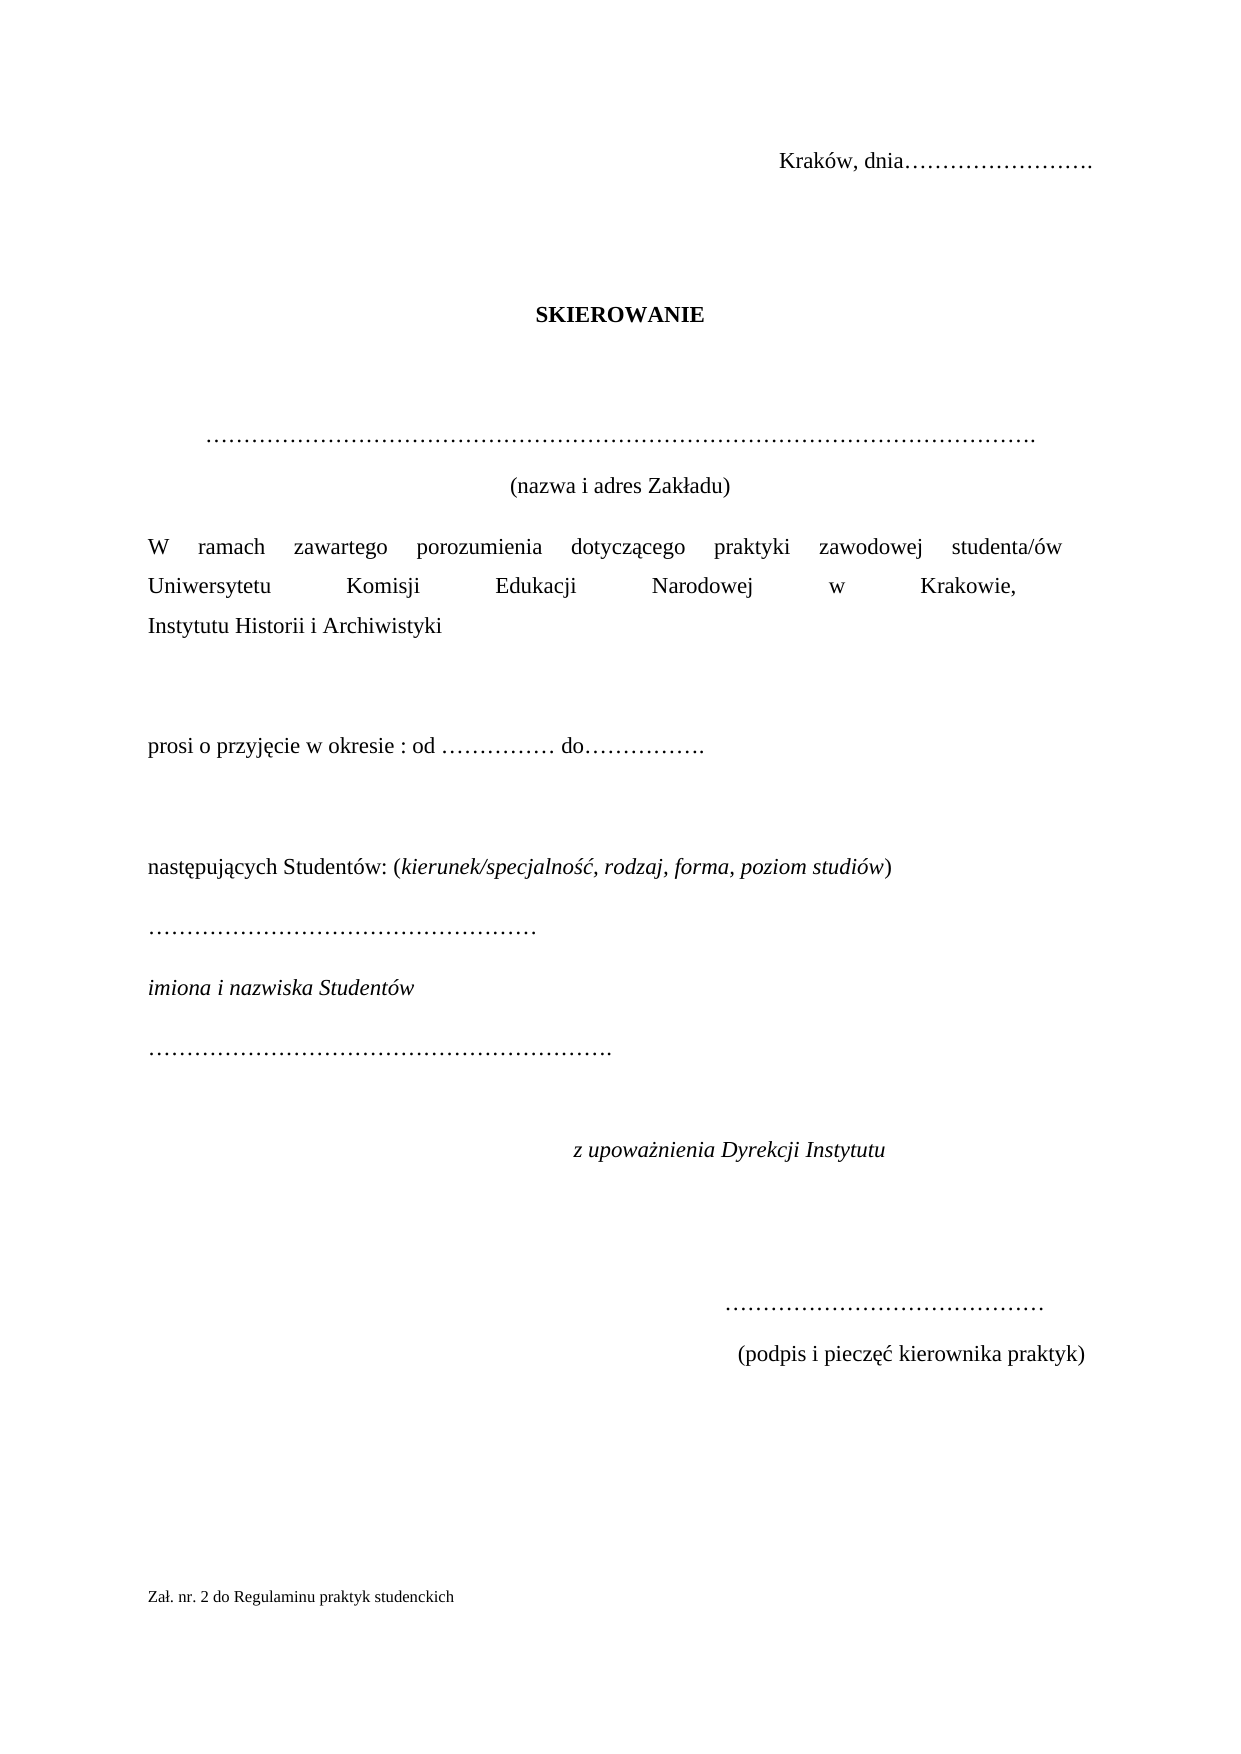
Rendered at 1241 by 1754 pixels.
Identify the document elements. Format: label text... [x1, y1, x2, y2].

text ………………………………………………………………………………………………. [148, 421, 1093, 448]
text …………………………………………… [148, 913, 1093, 939]
text Zał. nr. 2 do Regulaminu praktyk studenckich [148, 1587, 1093, 1606]
text prosi o przyjęcie w okresie : od …………… do……………. [148, 732, 1093, 759]
text z upoważnienia Dyrekcji Instytutu [295, 1136, 1093, 1162]
text imiona i nazwiska Studentów [148, 973, 1093, 1000]
text W ramach zawartego porozumienia dotyczącego praktyki zawodowej studenta/ów Uniwersytetu Komisji Edukacji Narodowej w Krakowie, Instytutu Historii i Archiwistyki [148, 533, 1093, 638]
text (podpis i pieczęć kierownika praktyk) [148, 1340, 1093, 1366]
text …………………………………… [148, 1289, 1093, 1315]
text Kraków, dnia……………………. [148, 148, 1093, 174]
text SKIEROWANIE [148, 301, 1093, 327]
text ……………………………………………………. [148, 1034, 1093, 1060]
text następujących Studentów: (kierunek/specjalność, rodzaj, forma, poziom studiów) [148, 853, 1093, 879]
text (nazwa i adres Zakładu) [148, 472, 1093, 499]
